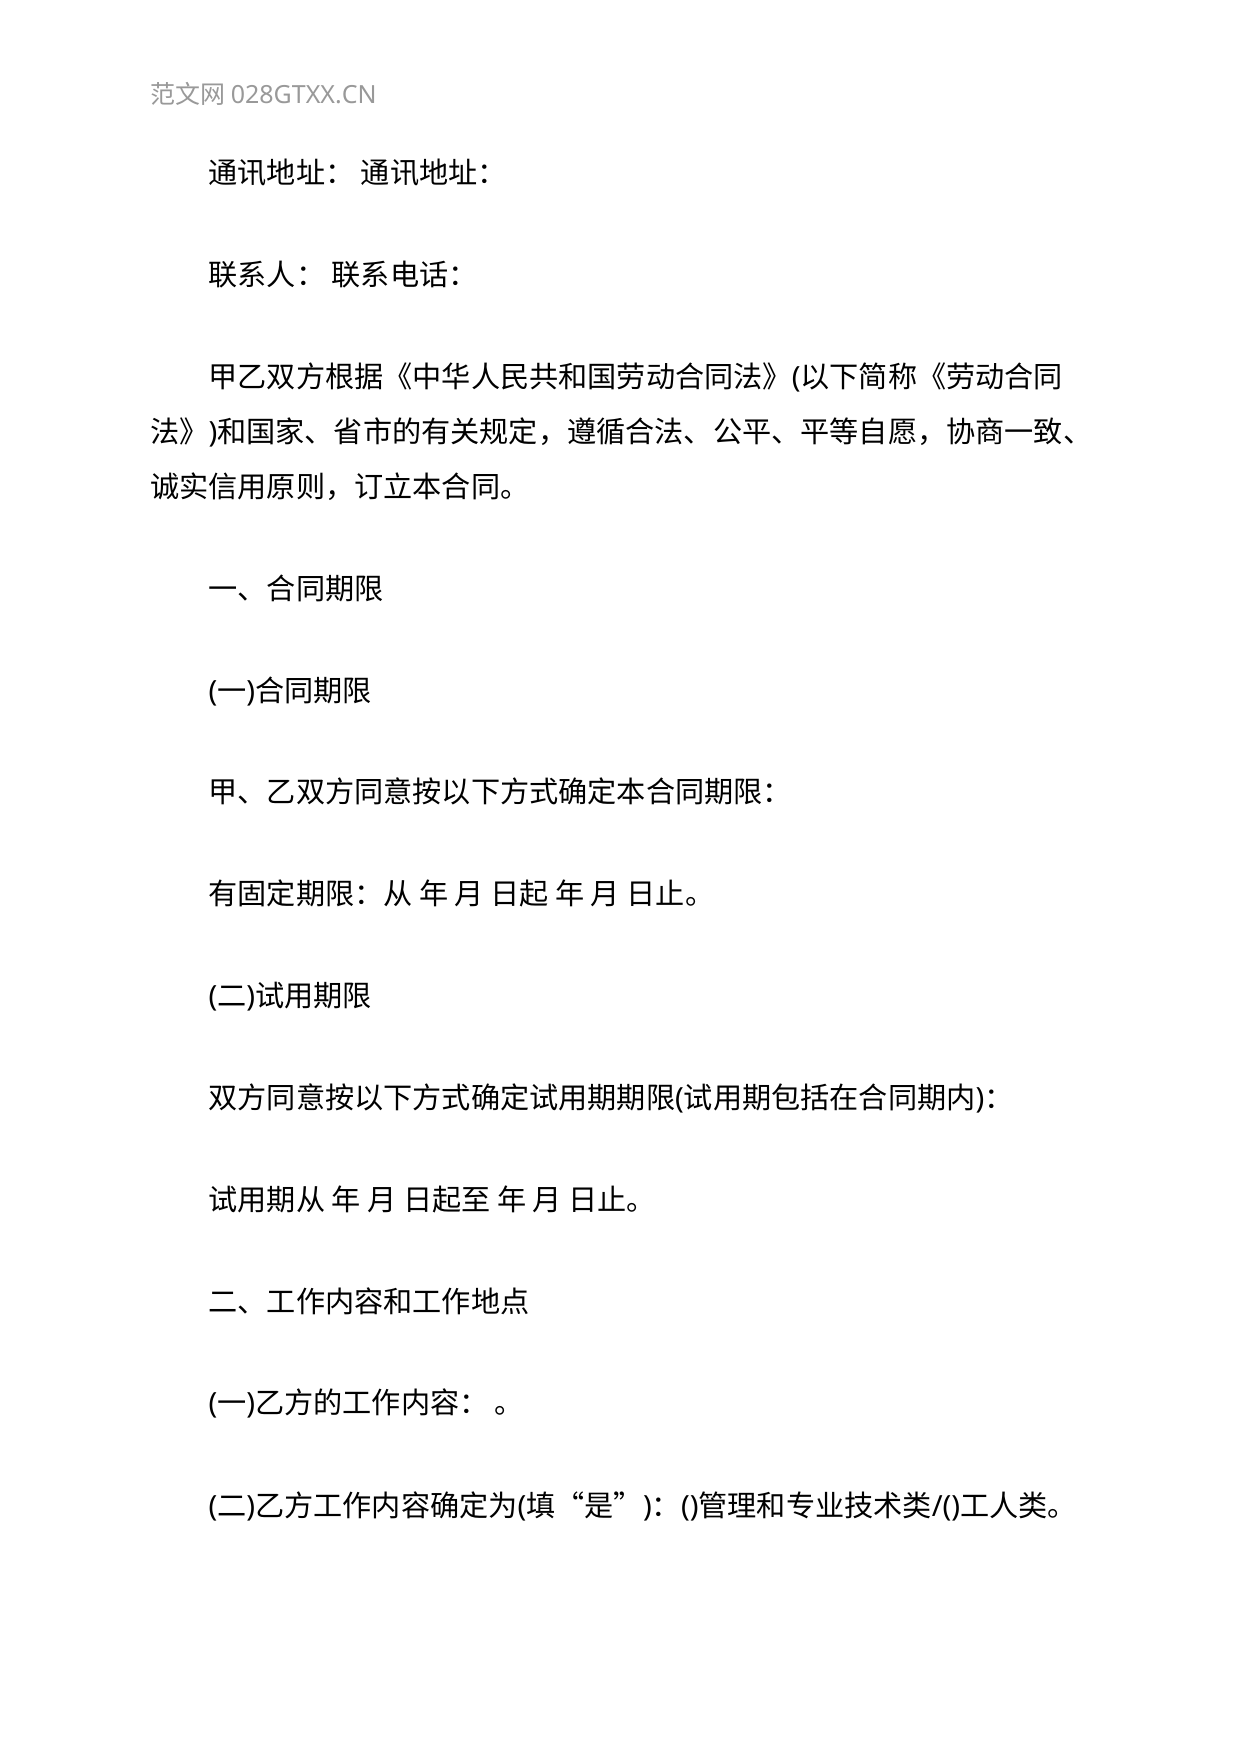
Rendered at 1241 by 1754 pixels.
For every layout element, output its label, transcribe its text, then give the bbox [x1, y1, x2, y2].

text 双方同意按以下方式确定试用期期限(试用期包括在合同期内)： [150, 1074, 1090, 1117]
text 有固定期限：从 年 月 日起 年 月 日止。 [150, 871, 1090, 913]
text 二、工作内容和工作地点 [150, 1278, 1090, 1321]
text 一、合同期限 [150, 565, 1090, 608]
text 甲乙双方根据《中华人民共和国劳动合同法》(以下简称《劳动合同法》)和国家、省市的有关规定，遵循合法、公平、平等自愿，协商一致、诚实信用原则，订立本合同。 [150, 353, 1090, 506]
text (一)乙方的工作内容： 。 [150, 1380, 1090, 1422]
text 甲、乙双方同意按以下方式确定本合同期限： [150, 769, 1090, 811]
text 试用期从 年 月 日起至 年 月 日止。 [150, 1177, 1090, 1219]
text (一)合同期限 [150, 667, 1090, 709]
text 通讯地址： 通讯地址： [150, 150, 1090, 192]
text (二)试用期限 [150, 973, 1090, 1015]
text 联系人： 联系电话： [150, 252, 1090, 294]
text (二)乙方工作内容确定为(填“是”)：()管理和专业技术类/()工人类。 [150, 1482, 1090, 1524]
